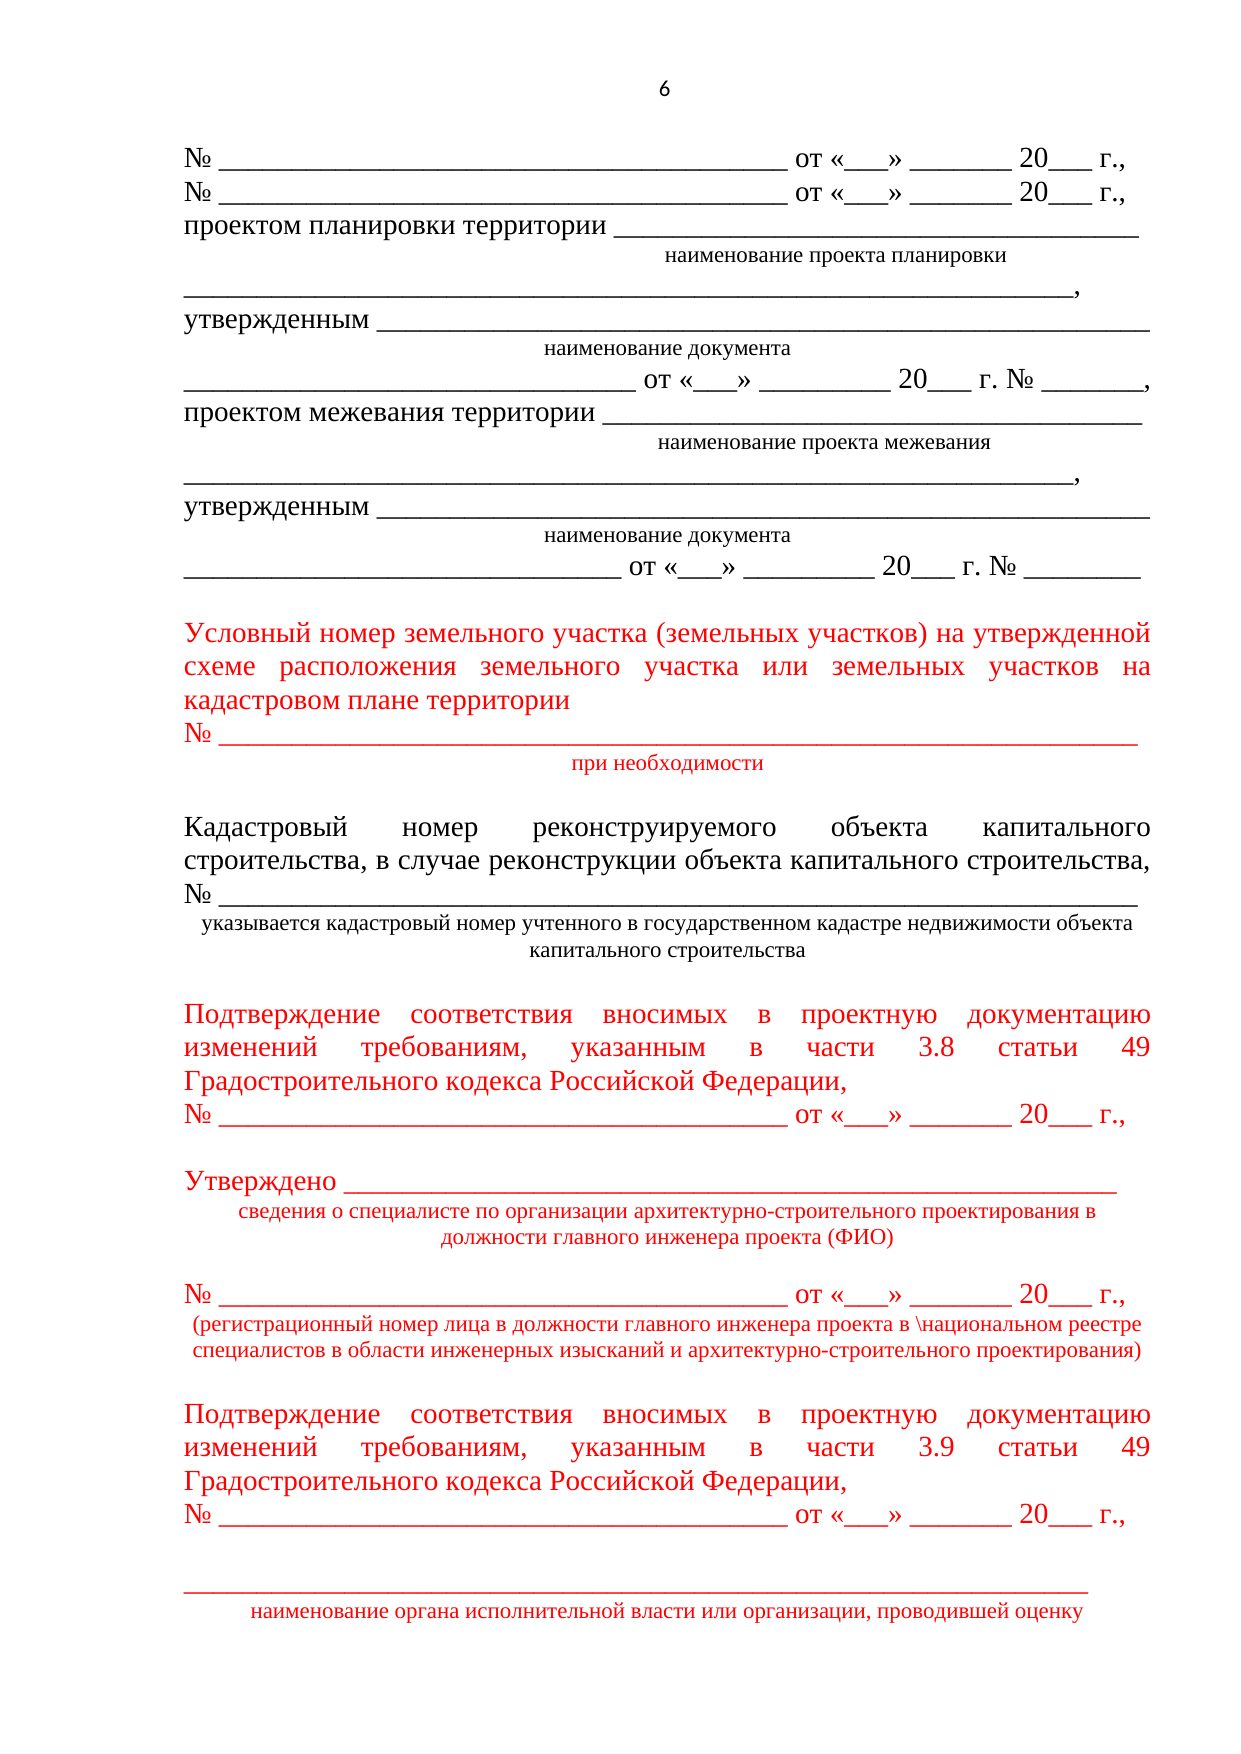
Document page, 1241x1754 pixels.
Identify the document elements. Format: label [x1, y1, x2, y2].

table_cell [177, 130, 1158, 1634]
